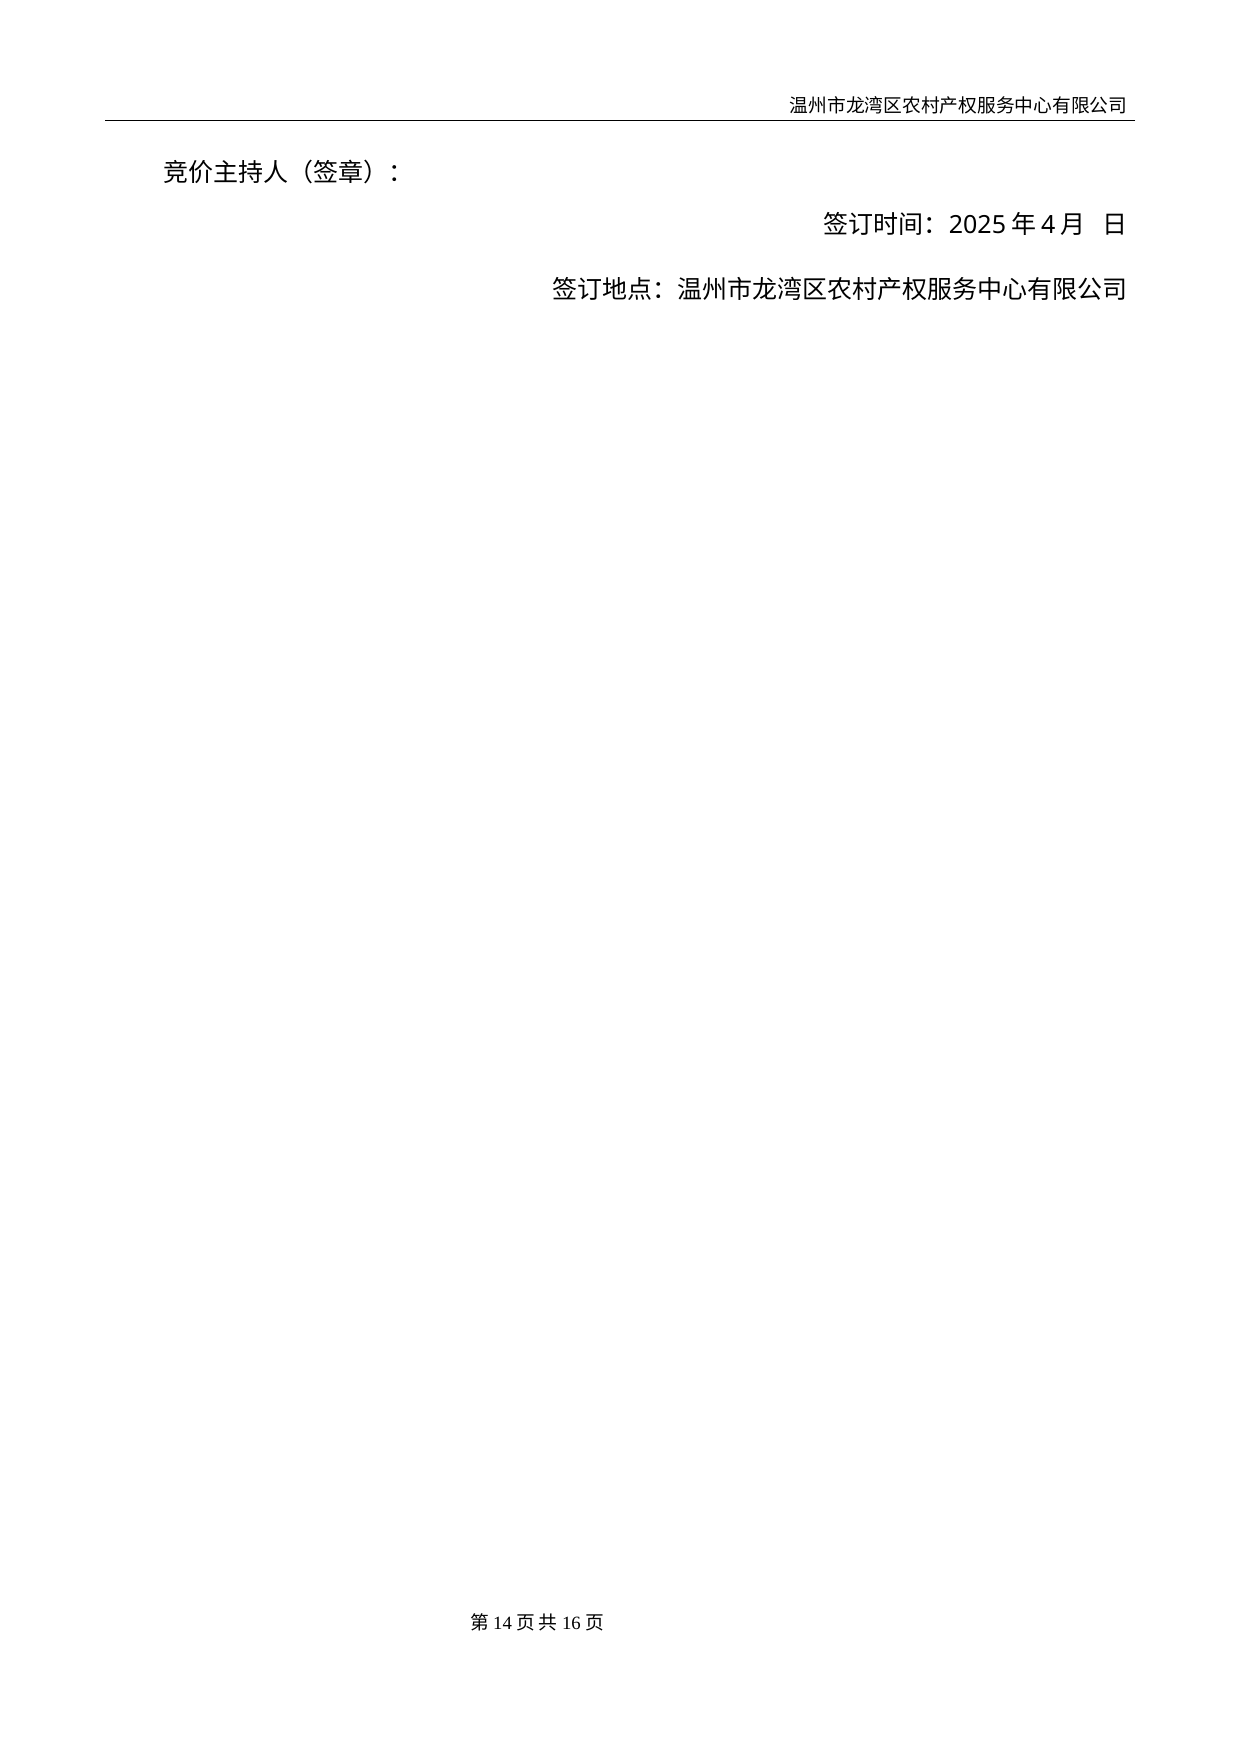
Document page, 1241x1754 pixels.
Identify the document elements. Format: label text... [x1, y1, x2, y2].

text 竞价主持人（签章）： [113, 145, 1127, 191]
text 签订地点：温州市龙湾区农村产权服务中心有限公司 [113, 256, 1127, 321]
text 签订时间：2025年4月 日 [113, 191, 1127, 256]
